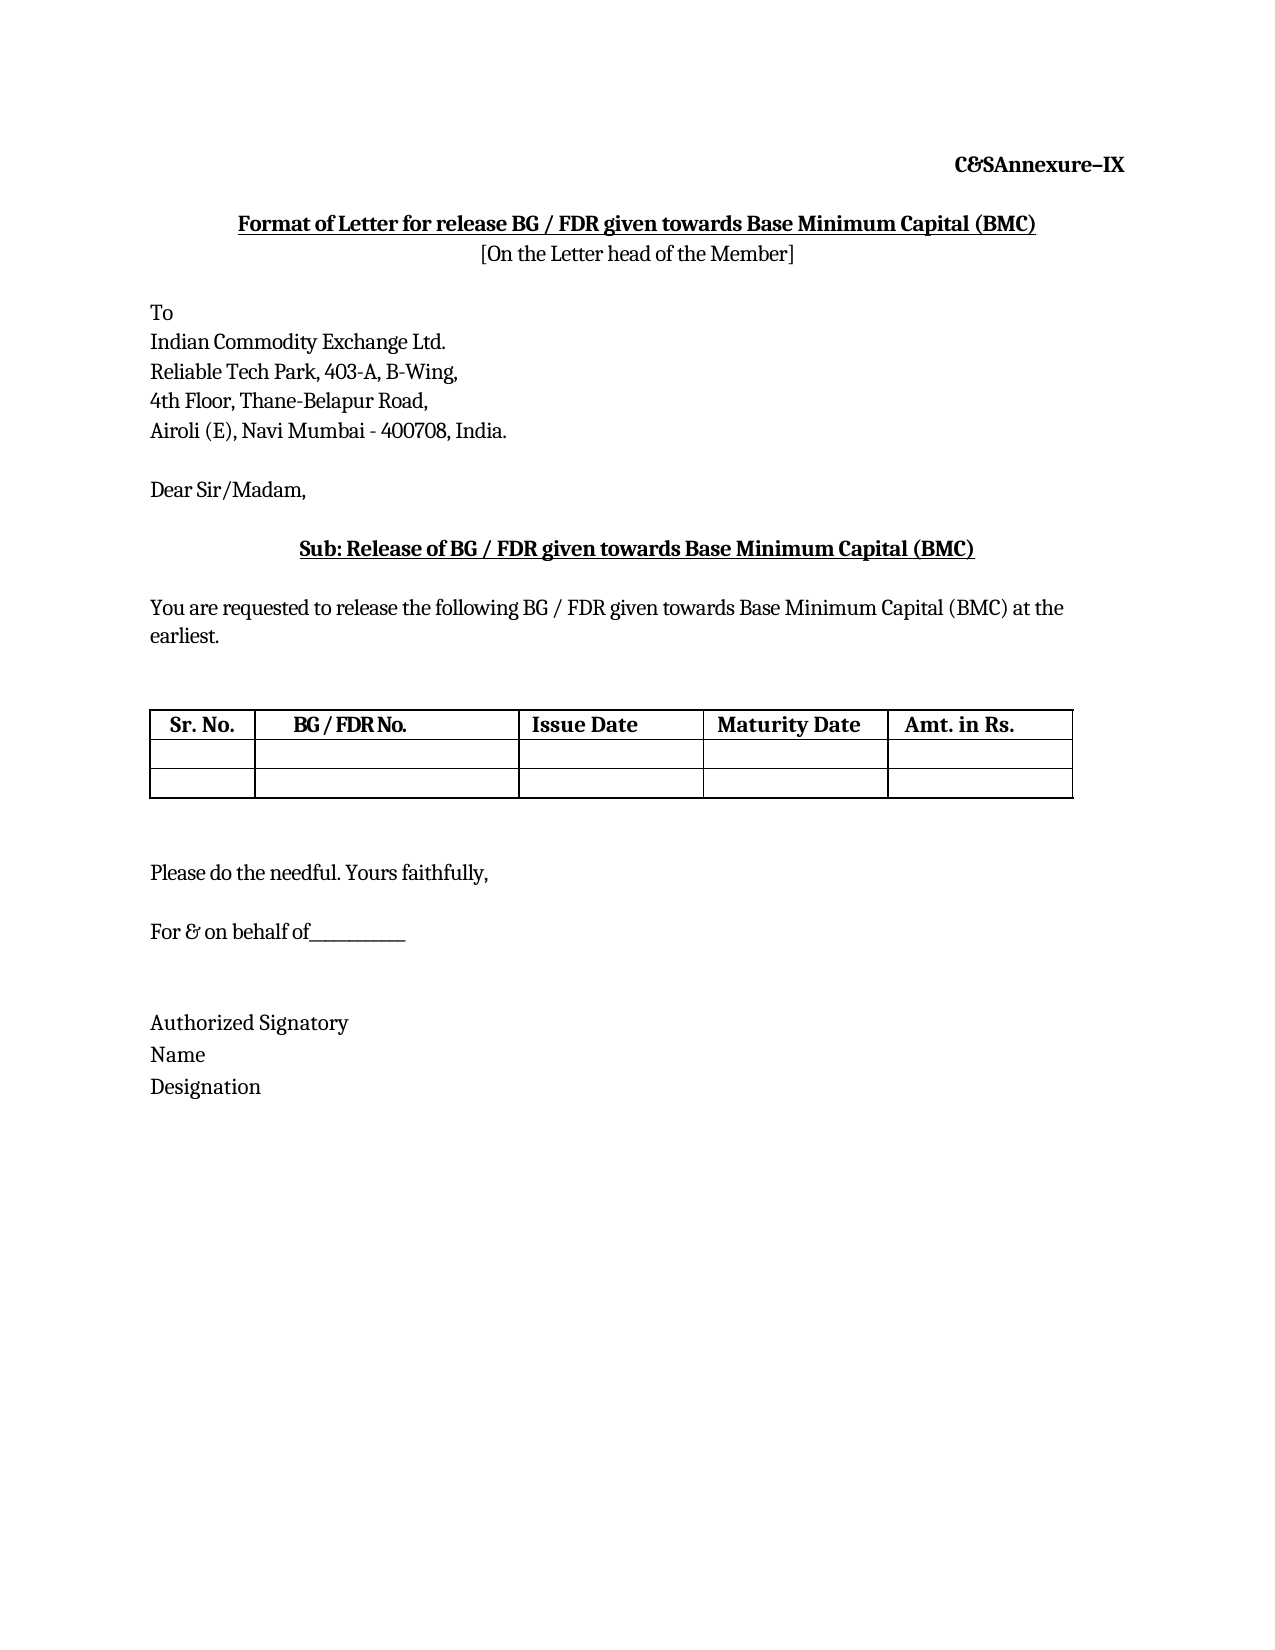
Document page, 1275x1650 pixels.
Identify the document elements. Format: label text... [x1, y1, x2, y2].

table_header Maturity Date [704, 711, 887, 739]
table_cell [256, 740, 518, 768]
table_cell [889, 769, 1072, 797]
table_cell [520, 769, 703, 797]
text Name [150, 1040, 1125, 1068]
text Sub: Release of BG / FDR given towards Base Minimum Capital (BMC) [150, 533, 1125, 562]
text Designation [150, 1072, 1125, 1101]
text Airoli (E), Navi Mumbai - 400708, India. [150, 415, 1125, 444]
text You are requested to release the following BG / FDR given towards Base Minimum Capital (BMC) at the earliest. [150, 592, 1125, 649]
table_cell [704, 769, 887, 797]
text C&SAnnexure–IX [150, 150, 1125, 179]
text Format of Letter for release BG / FDR given towards Base Minimum Capital (BMC) [150, 209, 1125, 238]
text Please do the needful. Yours faithfully, [150, 858, 1125, 886]
table_header Amt. in Rs. [889, 711, 1072, 739]
table_header BG / FDR No. [256, 711, 518, 739]
table_cell [151, 740, 254, 768]
table_cell [520, 740, 703, 768]
text Dear Sir/Madam, [150, 474, 1125, 503]
table_cell [889, 740, 1072, 768]
table_header Issue Date [520, 711, 703, 739]
text Authorized Signatory [150, 1008, 1125, 1036]
text 4th Floor, Thane-Belapur Road, [150, 386, 1125, 414]
table_cell [151, 769, 254, 797]
text To [150, 297, 1125, 326]
table_header Sr. No. [151, 711, 254, 739]
text Reliable Tech Park, 403-A, B-Wing, [150, 356, 1125, 385]
text For & on behalf of____________ [150, 917, 1125, 945]
table_cell [256, 769, 518, 797]
text [On the Letter head of the Member] [150, 238, 1125, 267]
text Indian Commodity Exchange Ltd. [150, 327, 1125, 356]
table_cell [704, 740, 887, 768]
